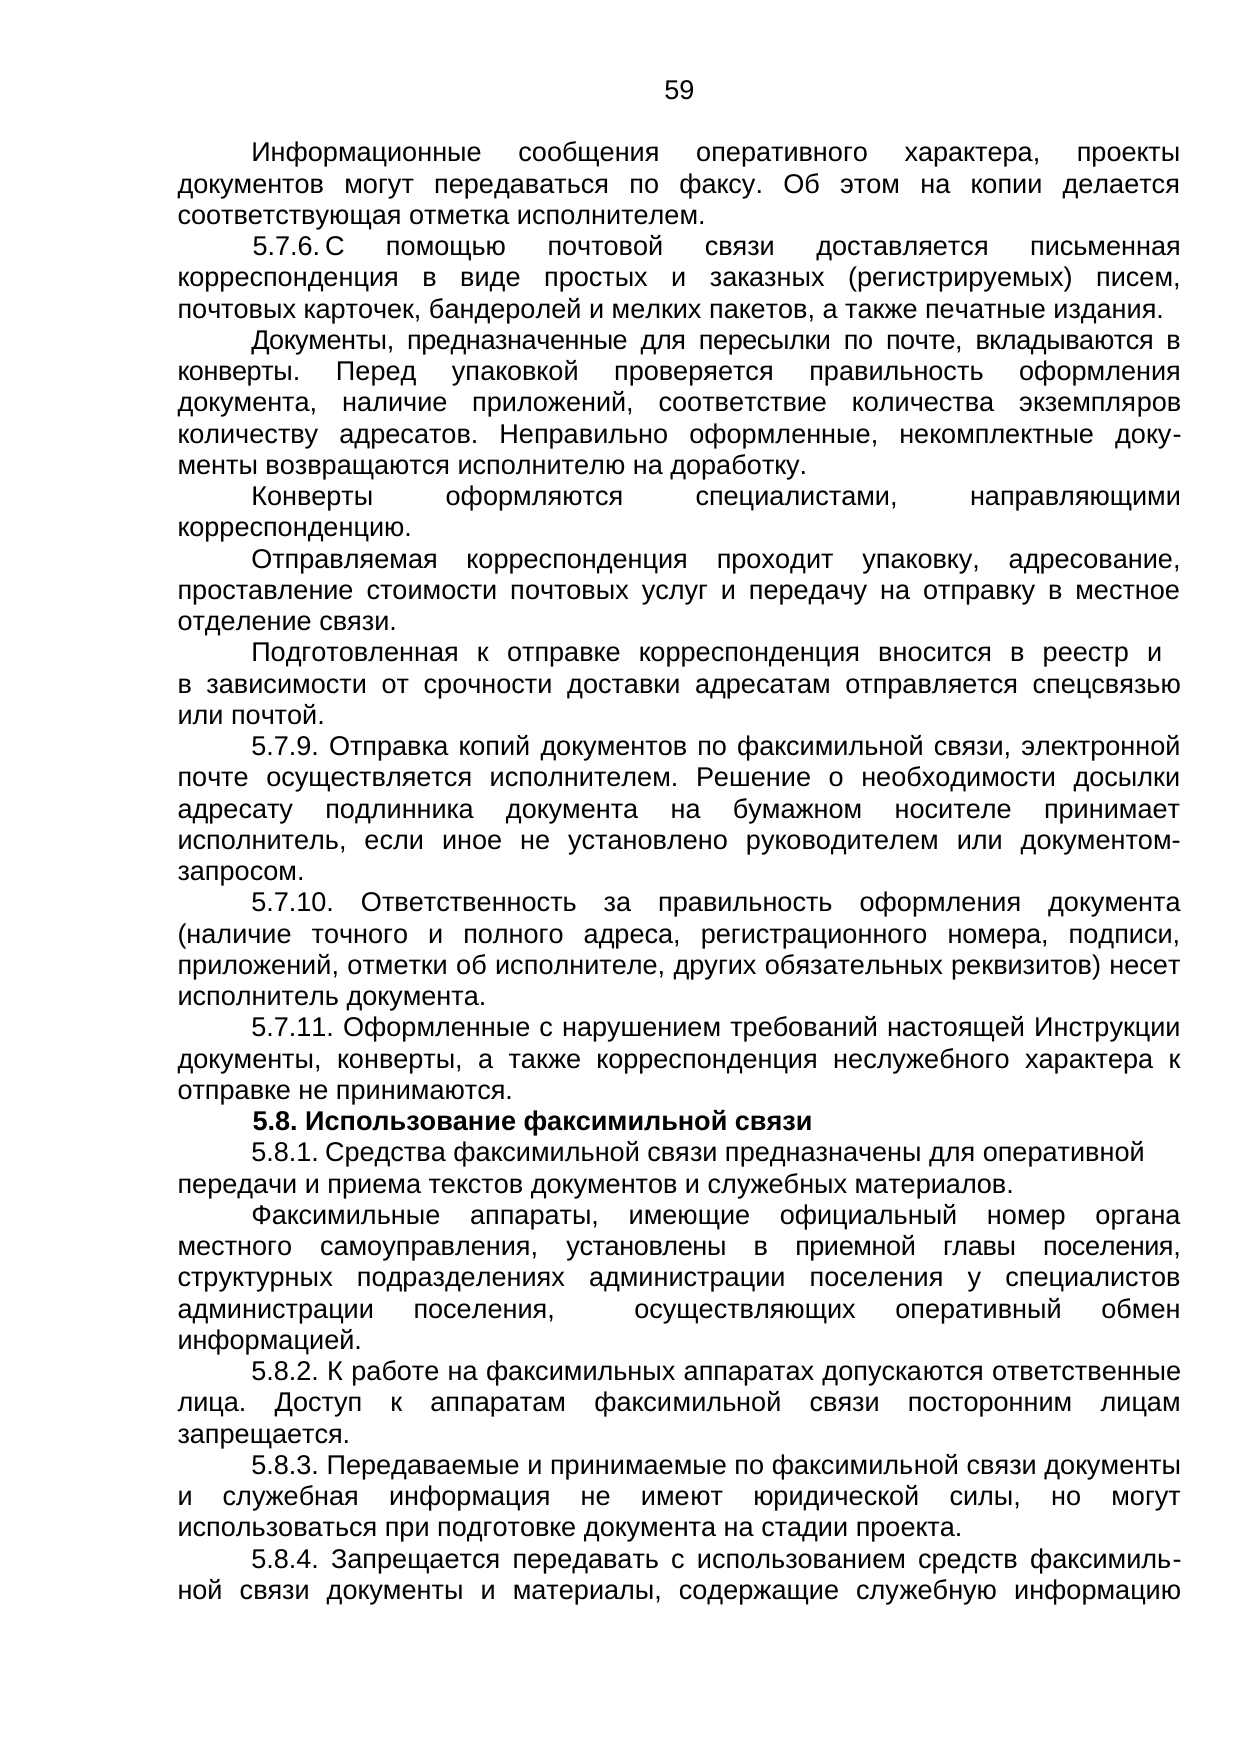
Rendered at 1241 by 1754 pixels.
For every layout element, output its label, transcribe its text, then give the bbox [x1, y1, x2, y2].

text Подготовленная к отправке корреспонденция вносится в реестр и в зависимости от срочности доставки адресатам отправляется спецсвязью или почтой. [177, 636, 1181, 730]
text Информационные сообщения оперативного характера, проекты документов могут передаваться по факсу. Об этом на копии делается соответствующая отметка исполнителем. [177, 136, 1181, 230]
text 5.8.3. Передаваемые и принимаемые по факсимильной связи документы и служебная информация не имеют юридической силы, но могут использоваться при подготовке документа на стадии проекта. [177, 1449, 1181, 1543]
text 5.8.2. К работе на факсимильных аппаратах допускаются ответственные лица. Доступ к аппаратам факсимильной связи посторонним лицам запрещается. [177, 1355, 1181, 1449]
text 5.7.9. Отправка копий документов по факсимильной связи, электронной почте осуществляется исполнителем. Решение о необходимости досылки адресату подлинника документа на бумажном носителе принимает исполнитель, если иное не установлено руководителем или документом-запросом. [177, 730, 1181, 886]
text 5.8. Использование факсимильной связи [177, 1105, 1181, 1136]
text 5.7.6. С помощью почтовой связи доставляется письменная корреспонденция в виде простых и заказных (регистрируемых) писем, почтовых карточек, бандеролей и мелких пакетов, а также печатные издания. [177, 230, 1181, 324]
text Факсимильные аппараты, имеющие официальный номер органа местного самоуправления, установлены в приемной главы поселения, структурных подразделениях администрации поселения у специалистов администрации поселения, осуществляющих оперативный обмен информацией. [177, 1199, 1181, 1355]
text 5.7.11. Оформленные с нарушением требований настоящей Инструкции документы, конверты, а также корреспонденция неслужебного характера к отправке не принимаются. [177, 1011, 1181, 1105]
text 5.7.10. Ответственность за правильность оформления документа (наличие точного и полного адреса, регистрационного номера, подписи, приложений, отметки об исполнителе, других обязательных реквизитов) несет исполнитель документа. [177, 886, 1181, 1011]
text 5.8.1. Средства факсимильной связи предназначены для оперативной передачи и приема текстов документов и служебных материалов. [177, 1136, 1181, 1199]
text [177, 1543, 1181, 1605]
text Отправляемая корреспонденция проходит упаковку, адресование, проставление стоимости почтовых услуг и передачу на отправку в местное отделение связи. [177, 543, 1181, 636]
text Конверты оформляются специалистами, направляющими корреспонденцию. [177, 480, 1181, 543]
text Документы, предназначенные для пересылки по почте, вкладываются в конверты. Перед упаковкой проверяется правильность оформления документа, наличие приложений, соответствие количества экземпляров количеству адресатов. Неправильно оформленные, некомплектные документы возвращаются исполнителю на доработку. [177, 324, 1181, 480]
